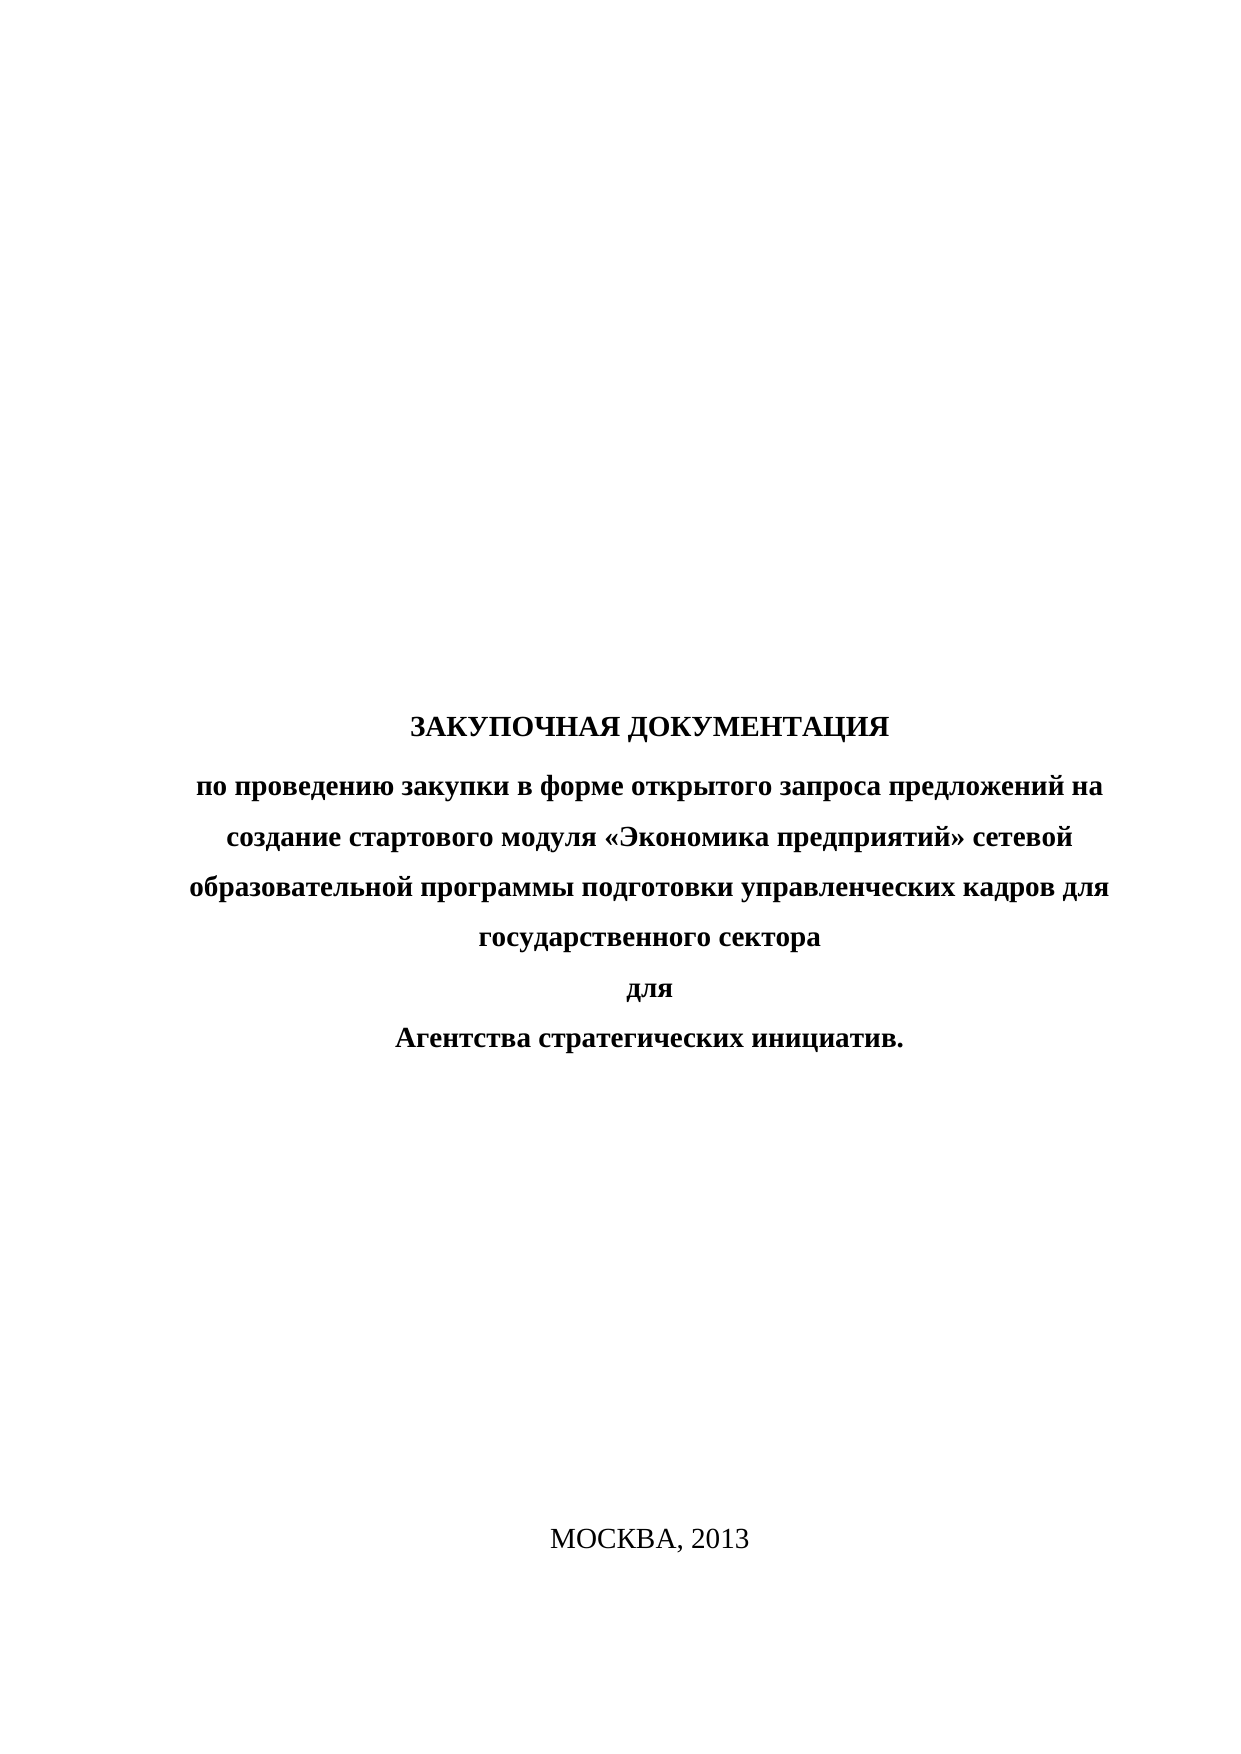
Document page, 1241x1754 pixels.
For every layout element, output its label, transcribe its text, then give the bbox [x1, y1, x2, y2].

text ЗАКУПОЧНАЯ ДОКУМЕНТАЦИЯ [845, 718, 1152, 742]
text ЗАКУПОЧНАЯ ДОКУМЕНТАЦИЯ [644, 718, 843, 742]
text ЗАКУПОЧНАЯ ДОКУМЕНТАЦИЯ [148, 718, 634, 742]
text МОСКВА, 2013I. ТЕРМИНЫ И ОПРЕДЕЛЕНИЯ [148, 1528, 1152, 1553]
text создание стартового модуля «Экономика предприятий» сетевой образовательной программы подготовки управленческих кадров для государственного сектора [148, 819, 1152, 953]
text по проведению закупки в форме открытого запроса предложений на [148, 768, 1152, 802]
text для [148, 970, 1152, 1003]
text Агентства стратегических инициатив. [148, 1020, 1152, 1053]
